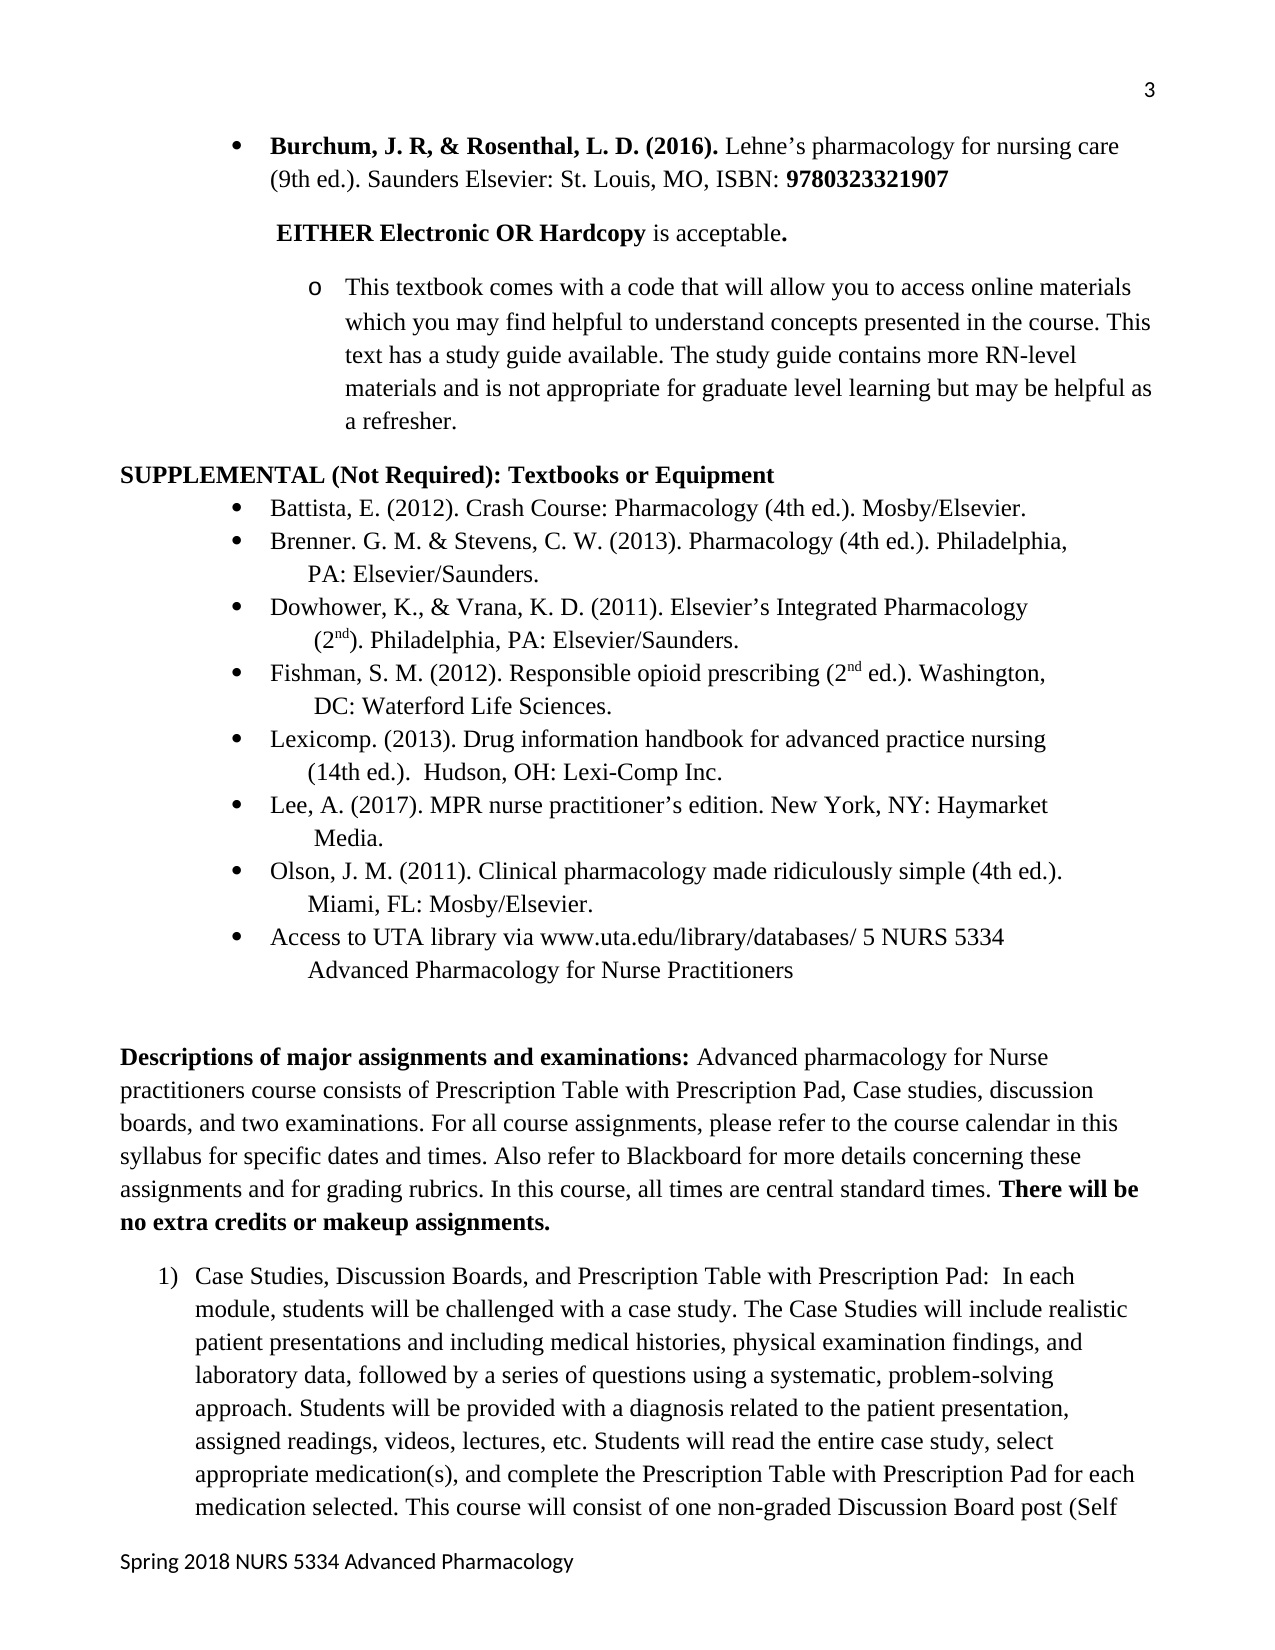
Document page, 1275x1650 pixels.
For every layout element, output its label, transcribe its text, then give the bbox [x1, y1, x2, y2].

list Battista, E. (2012). Crash Course: Pharmacology (4th ed.). Mosby/Elsevier. [232, 493, 1155, 522]
list Media. [270, 823, 1155, 852]
list Olson, J. M. (2011). Clinical pharmacology made ridiculously simple (4th ed.). [232, 856, 1155, 885]
list PA: Elsevier/Saunders. [270, 559, 1155, 588]
list DC: Waterford Life Sciences. [270, 691, 1155, 720]
subtitle This textbook comes with a code that will allow you to access online materials which you may find helpful to understand concepts presented in the course. This text has a study guide available. The study guide contains more RN-level materials and is not appropriate for graduate level learning but may be helpful as a refresher. [307, 272, 1155, 435]
list Brenner. G. M. & Stevens, C. W. (2013). Pharmacology (4th ed.). Philadelphia, [232, 526, 1155, 554]
text Descriptions of major assignments and examinations: Advanced pharmacology for Nurse practitioners course consists of Prescription Table with Prescription Pad, Case studies, discussion boards, and two examinations. For all course assignments, please refer to the course calendar in this syllabus for specific dates and times. Also refer to Blackboard for more details concerning these assignments and for grading rubrics. In this course, all times are central standard times. There will be no extra credits or makeup assignments. [120, 1042, 1155, 1236]
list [157, 1261, 1155, 1521]
list (2nd). Philadelphia, PA: Elsevier/Saunders. [270, 625, 1155, 654]
list Fishman, S. M. (2012). Responsible opioid prescribing (2nd ed.). Washington, [232, 658, 1155, 687]
list Lee, A. (2017). MPR nurse practitioner’s edition. New York, NY: Haymarket [232, 790, 1155, 819]
list Lexicomp. (2013). Drug information handbook for advanced practice nursing [232, 724, 1155, 753]
list (14th ed.). Hudson, OH: Lexi-Comp Inc. [270, 757, 1155, 786]
subtitle Burchum, J. R, & Rosenthal, L. D. (2016). Lehne’s pharmacology for nursing care (9th ed.). Saunders Elsevier: St. Louis, MO, ISBN: 9780323321907 [232, 131, 1155, 193]
list Access to UTA library via www.uta.edu/library/databases/ 5 NURS 5334 [232, 922, 1155, 951]
subtitle SUPPLEMENTAL (Not Required): Textbooks or Equipment [120, 460, 1155, 488]
list Advanced Pharmacology for Nurse Practitioners [270, 955, 1155, 984]
list Miami, FL: Mosby/Elsevier. [270, 889, 1155, 918]
subtitle EITHER Electronic OR Hardcopy is acceptable. [270, 218, 1155, 247]
list Dowhower, K., & Vrana, K. D. (2011). Elsevier’s Integrated Pharmacology [232, 592, 1155, 621]
